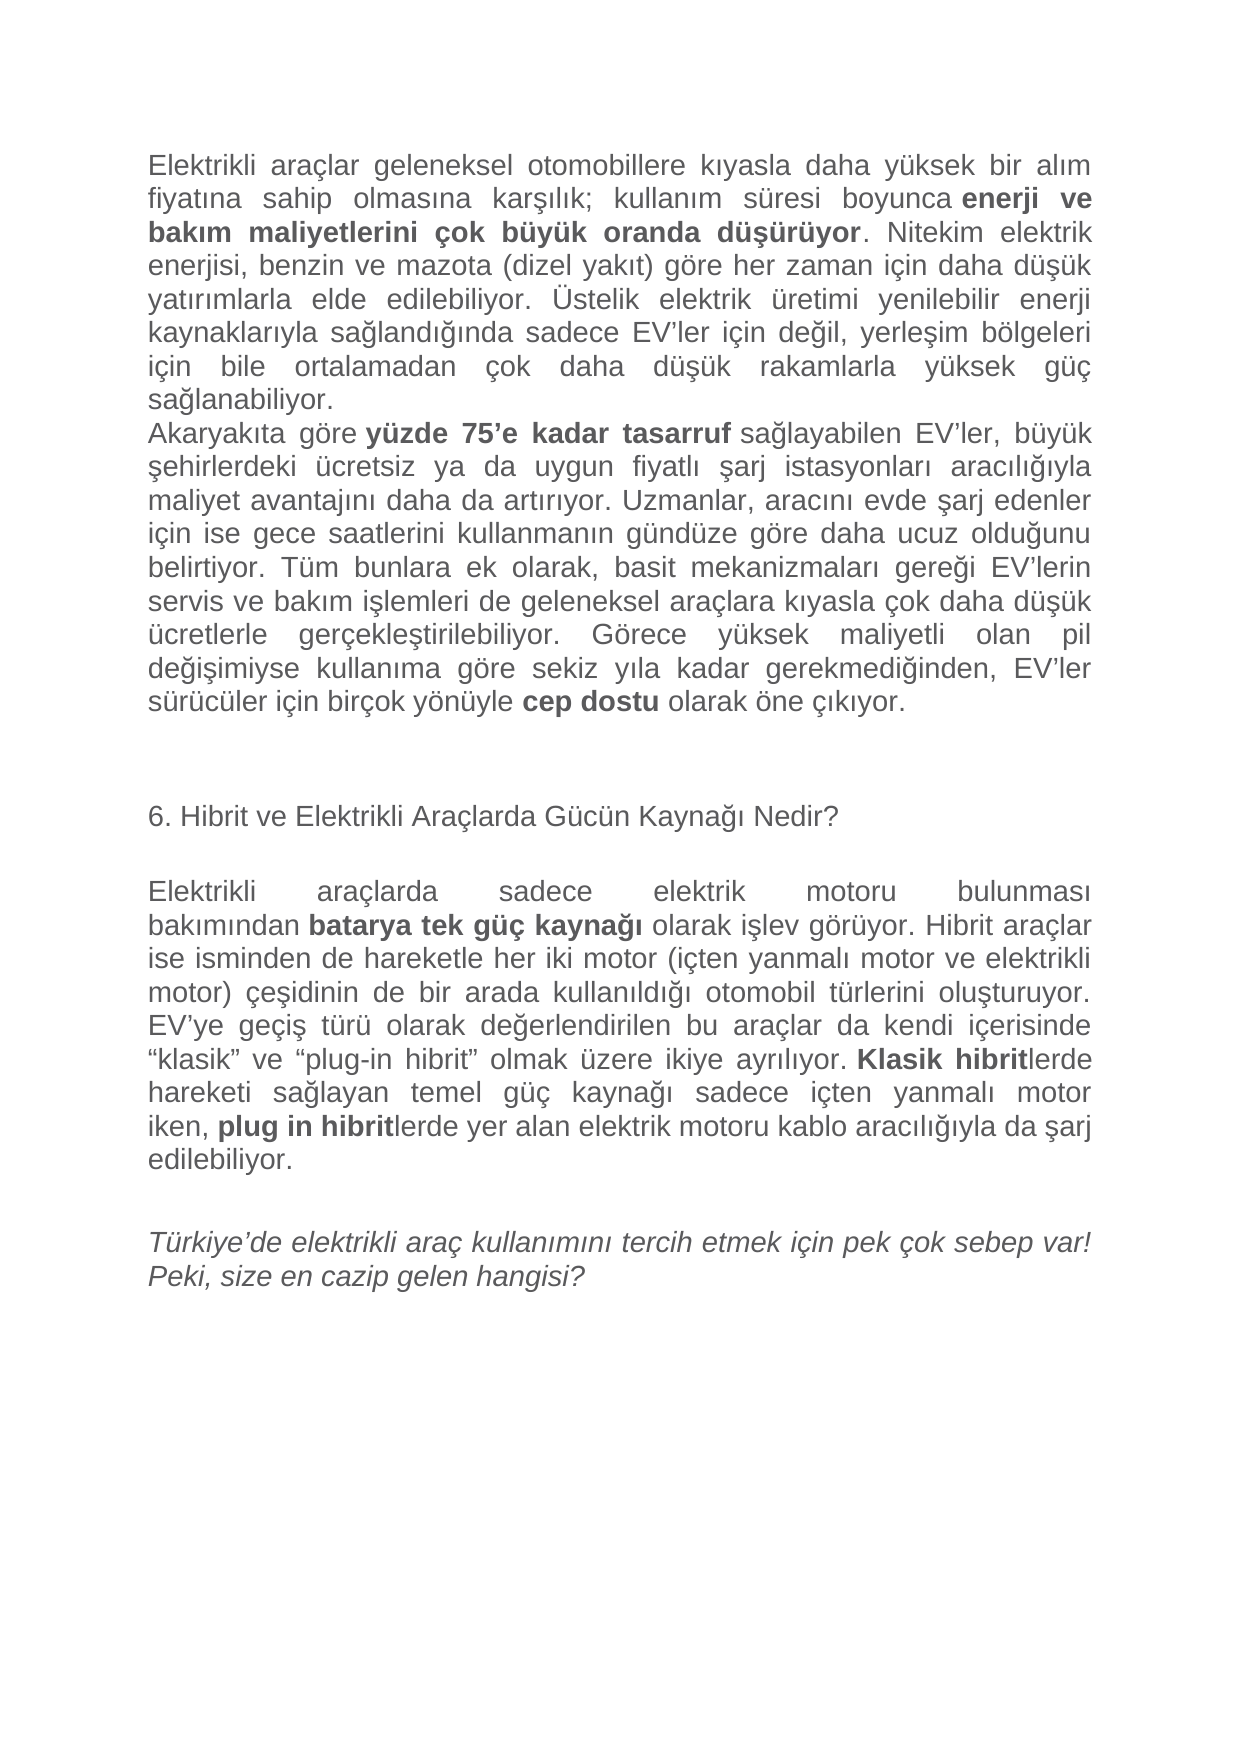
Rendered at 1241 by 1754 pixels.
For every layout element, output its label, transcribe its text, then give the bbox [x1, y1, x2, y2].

text Türkiye’de elektrikli araç kullanımını tercih etmek için pek çok sebep var! Peki, size en cazip gelen hangisi? [148, 1225, 1093, 1292]
text Elektrikli araçlar geleneksel otomobillere kıyasla daha yüksek bir alım fiyatına sahip olmasına karşılık; kullanım süresi boyunca enerji ve bakım maliyetlerini çok büyük oranda düşürüyor. Nitekim elektrik enerjisi, benzin ve mazota (dizel yakıt) göre her zaman için daha düşük yatırımlarla elde edilebiliyor. Üstelik elektrik üretimi yenilebilir enerji kaynaklarıyla sağlandığında sadece EV’ler için değil, yerleşim bölgeleri için bile ortalamadan çok daha düşük rakamlarla yüksek güç sağlanabiliyor. Akaryakıta göre yüzde 75’e kadar tasarruf sağlayabilen EV’ler, büyük şehirlerdeki ücretsiz ya da uygun fiyatlı şarj istasyonları aracılığıyla maliyet avantajını daha da artırıyor. Uzmanlar, aracını evde şarj edenler için ise gece saatlerini kullanmanın gündüze göre daha ucuz olduğunu belirtiyor. Tüm bunlara ek olarak, basit mekanizmaları gereği EV’lerin servis ve bakım işlemleri de geleneksel araçlara kıyasla çok daha düşük ücretlerle gerçekleştirilebiliyor. Görece yüksek maliyetli olan pil değişimiyse kullanıma göre sekiz yıla kadar gerekmediğinden, EV’ler sürücüler için birçok yönüyle cep dostu olarak öne çıkıyor. [148, 148, 1093, 718]
text Elektrikli araçlarda sadece elektrik motoru bulunması bakımından batarya tek güç kaynağı olarak işlev görüyor. Hibrit araçlar ise isminden de hareketle her iki motor (içten yanmalı motor ve elektrikli motor) çeşidinin de bir arada kullanıldığı otomobil türlerini oluşturuyor. EV’ye geçiş türü olarak değerlendirilen bu araçlar da kendi içerisinde “klasik” ve “plug-in hibrit” olmak üzere ikiye ayrılıyor. Klasik hibritlerde hareketi sağlayan temel güç kaynağı sadece içten yanmalı motor iken, plug in hibritlerde yer alan elektrik motoru kablo aracılığıyla da şarj edilebiliyor. [148, 874, 1093, 1176]
text 6. Hibrit ve Elektrikli Araçlarda Gücün Kaynağı Nedir? [148, 767, 1093, 833]
